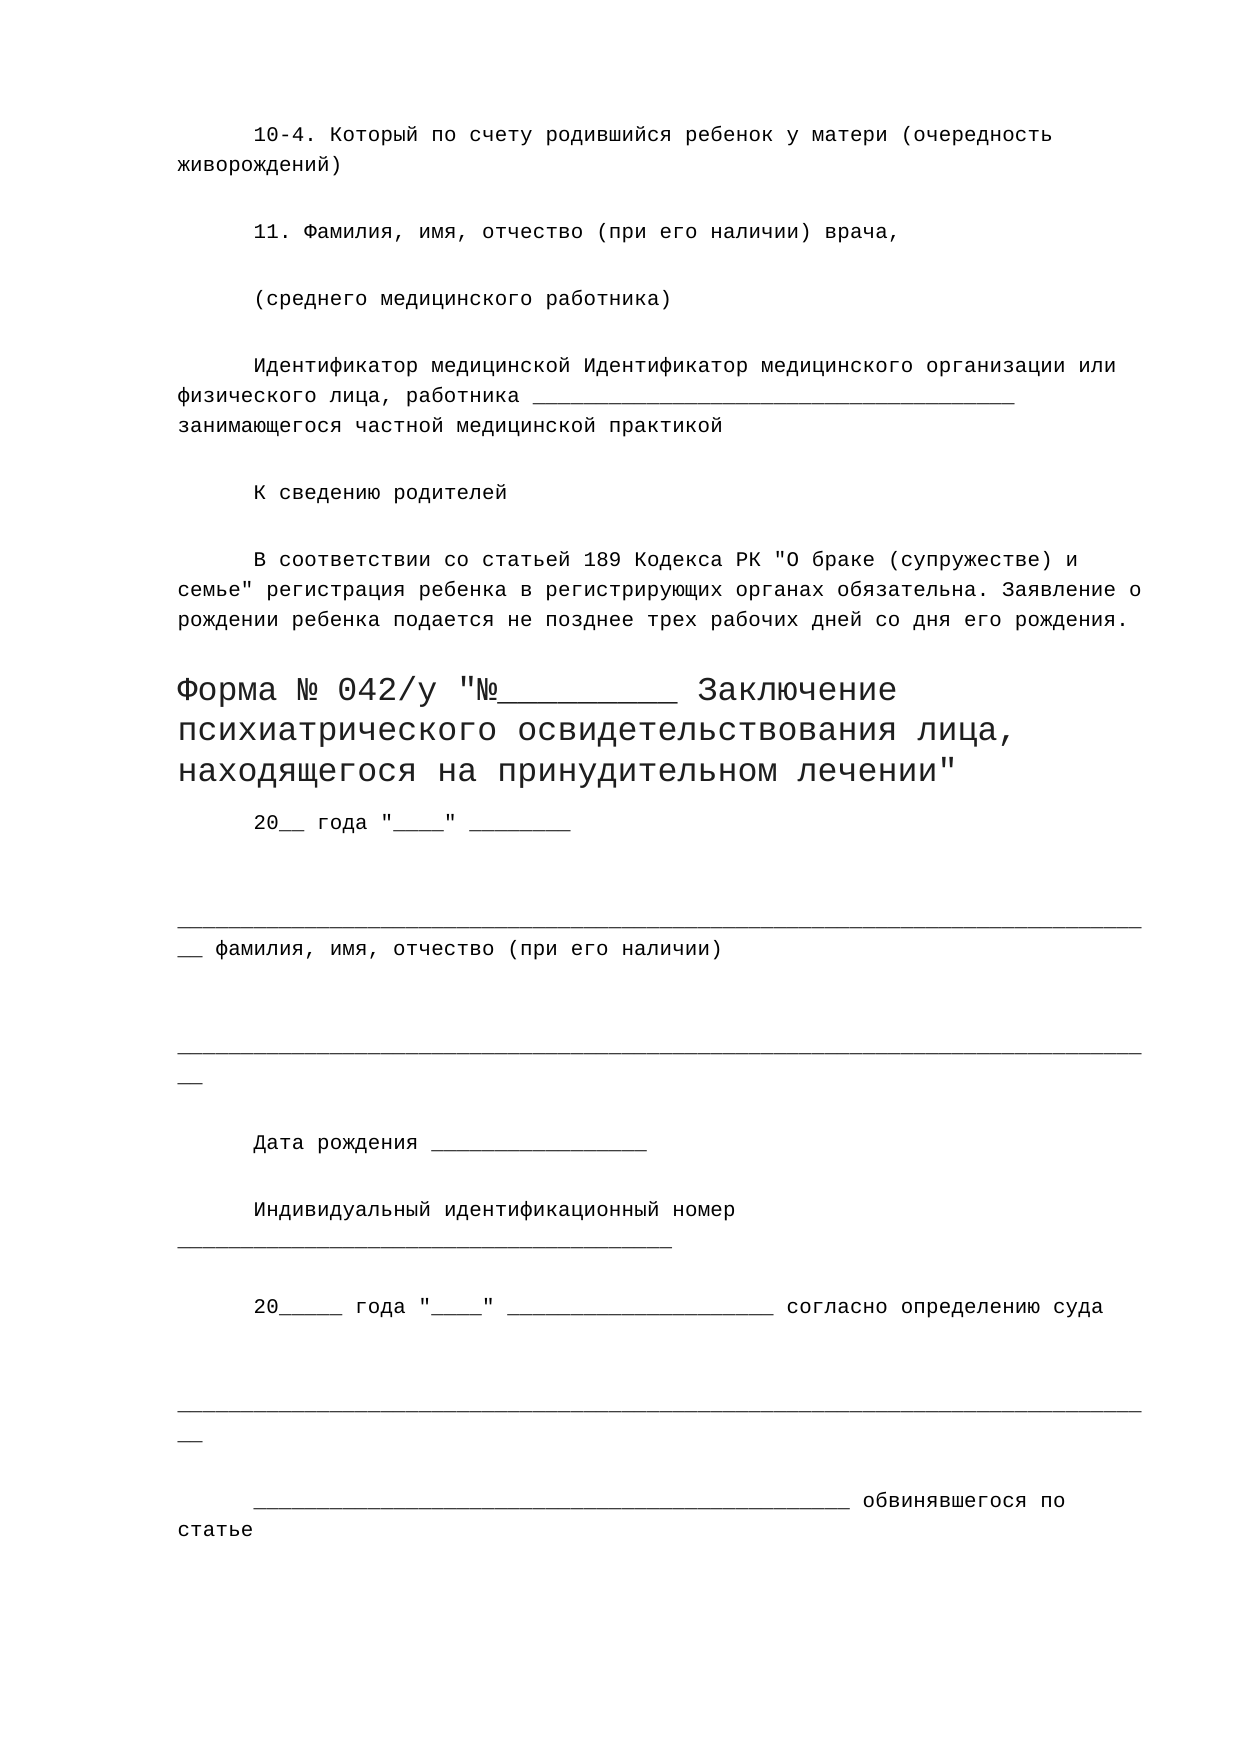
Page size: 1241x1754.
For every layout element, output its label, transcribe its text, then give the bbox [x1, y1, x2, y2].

text В соответствии со статьей 189 Кодекса РК "О браке (супружестве) и семье" регистрация ребенка в регистрирующих органах обязательна. Заявление о рождении ребенка подается не позднее трех рабочих дней со дня его рождения. [177, 543, 1152, 632]
text 20_____ года "____" _____________________ согласно определению суда [177, 1290, 1152, 1320]
text 20__ года "____" ________ [177, 806, 1152, 835]
text (среднего медицинского работника) [177, 282, 1152, 312]
text Идентификатор медицинской Идентификатор медицинского организации или физического лица, работника ______________________________________ занимающегося частной медицинской практикой [177, 349, 1152, 438]
text _______________________________________________ обвинявшегося по статье [177, 1484, 1152, 1543]
text 10-4. Который по счету родившийся ребенок у матери (очередность живорождений) [177, 118, 1152, 177]
text Дата рождения _________________ [177, 1126, 1152, 1156]
text Индивидуальный идентификационный номер _______________________________________ [177, 1193, 1152, 1252]
text К сведению родителей [177, 476, 1152, 506]
text ______________________________________________________________________________ [177, 1357, 1152, 1446]
text 11. Фамилия, имя, отчество (при его наличии) врача, [177, 215, 1152, 245]
text ______________________________________________________________________________ [177, 999, 1152, 1088]
text Форма № 042/у "№_________ Заключение психиатрического освидетельствования лица, находящегося на принудительном лечении" [177, 670, 1152, 792]
text ______________________________________________________________________________ фамилия, имя, отчество (при его наличии) [177, 873, 1152, 962]
